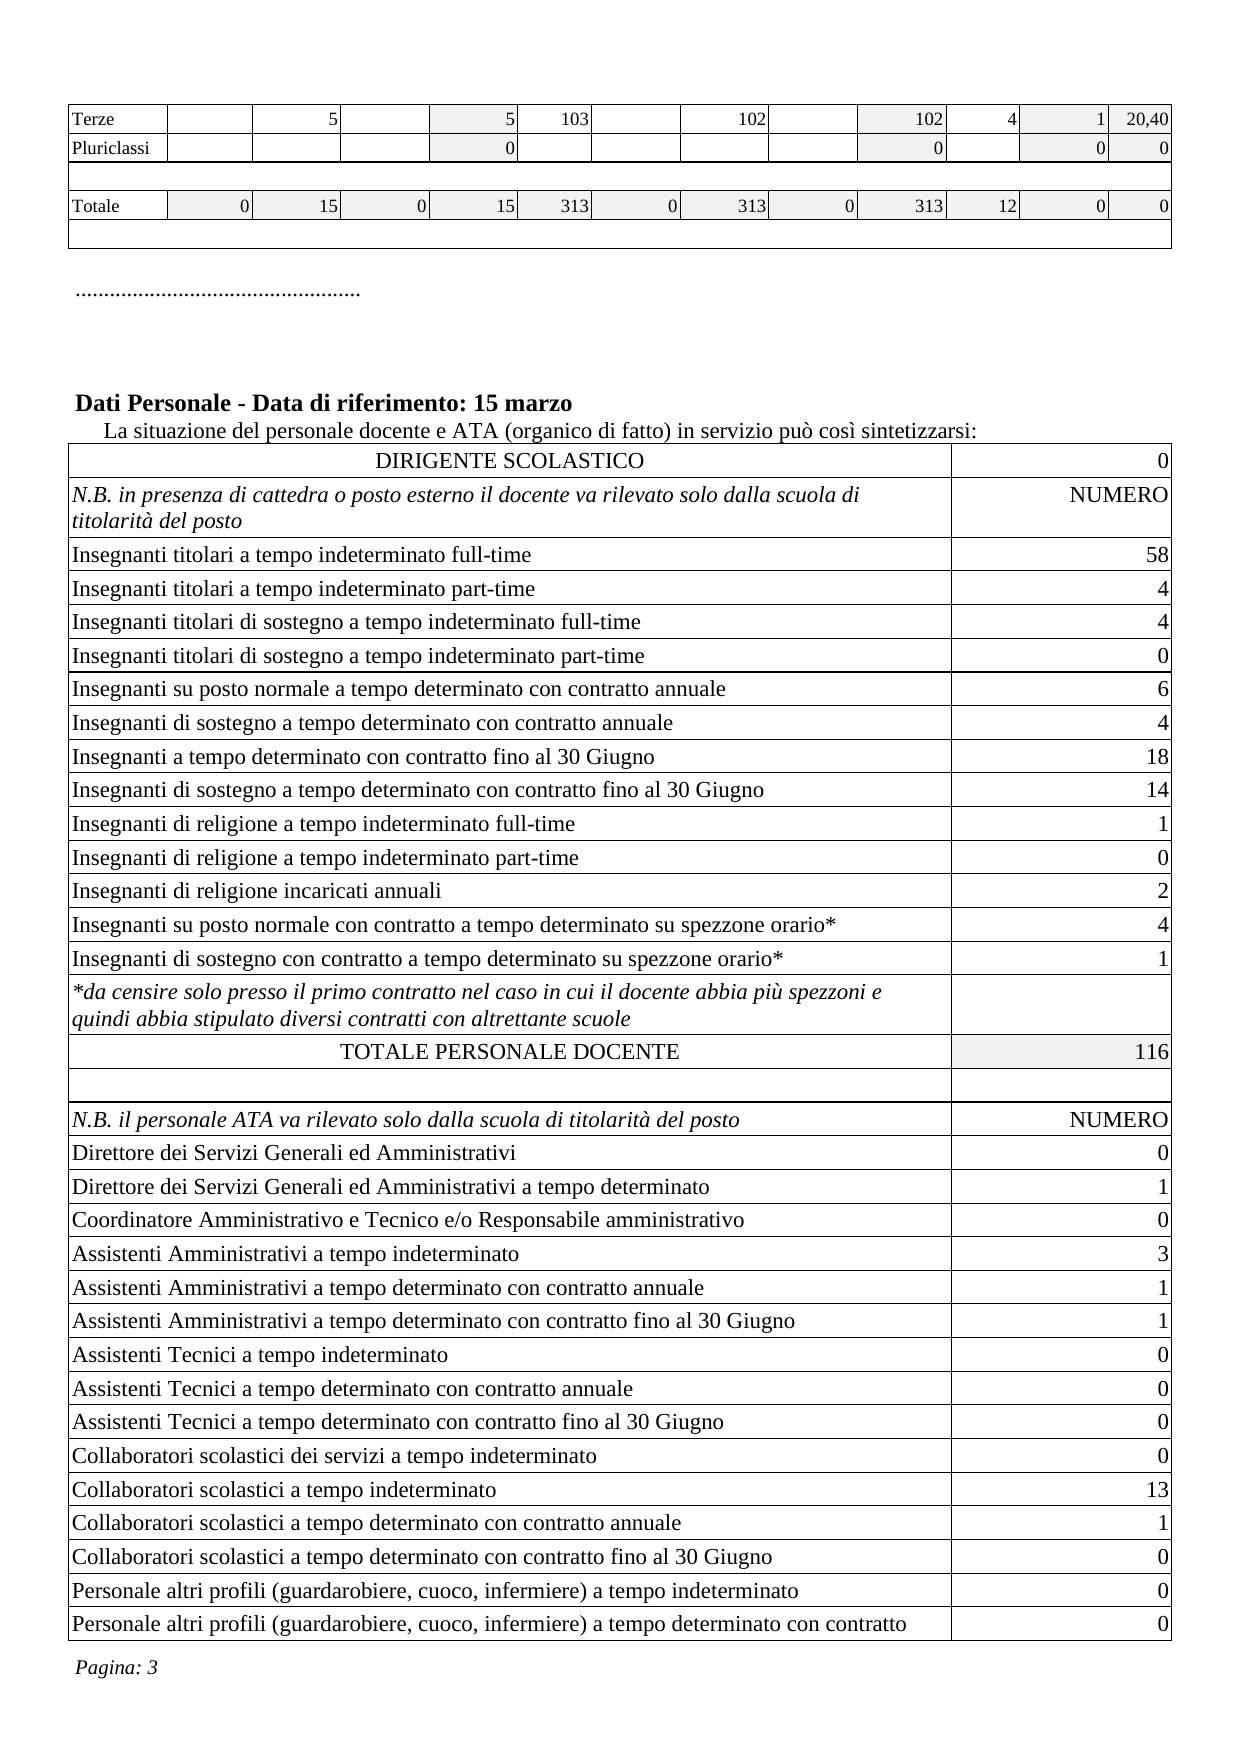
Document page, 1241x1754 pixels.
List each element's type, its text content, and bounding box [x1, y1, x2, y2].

table_cell 0 [1020, 191, 1108, 219]
table_cell 3 [952, 1237, 1171, 1270]
table_cell 12 [947, 191, 1019, 219]
table_cell Assistenti Amministrativi a tempo determinato con contratto annuale [69, 1271, 951, 1303]
table_cell Collaboratori scolastici a tempo determinato con contratto fino al 30 Giugno [69, 1540, 951, 1572]
table_cell 4 [952, 571, 1171, 604]
table_cell 0 [952, 1204, 1171, 1236]
table_cell Direttore dei Servizi Generali ed Amministrativi a tempo determinato [69, 1170, 951, 1202]
table_cell Insegnanti su posto normale a tempo determinato con contratto annuale [69, 673, 951, 705]
table_cell NUMERO [952, 1103, 1171, 1135]
table_cell 0 [952, 1372, 1171, 1404]
table_cell [592, 105, 680, 133]
table_cell 0 [341, 191, 429, 219]
table_cell N.B. il personale ATA va rilevato solo dalla scuola di titolarità del posto [69, 1103, 951, 1135]
table_cell 1 [1020, 105, 1108, 133]
table_cell N.B. in presenza di cattedra o posto esterno il docente va rilevato solo dalla scuola di titolarità del posto [69, 478, 951, 537]
table_cell 103 [518, 105, 591, 133]
table_cell 1 [952, 1170, 1171, 1202]
table_cell [681, 134, 768, 161]
table_cell [69, 163, 1171, 190]
table_cell 20,40 [1109, 105, 1171, 133]
table_cell NUMERO [952, 478, 1171, 537]
table_cell [341, 105, 429, 133]
table_cell 313 [858, 191, 946, 219]
table_cell [341, 134, 429, 161]
table_header DIRIGENTE SCOLASTICO [69, 444, 951, 477]
table_cell 0 [952, 1439, 1171, 1472]
table_cell 0 [430, 134, 517, 161]
table_cell 58 [952, 538, 1171, 570]
table_cell 313 [681, 191, 768, 219]
table_cell Terze [69, 105, 167, 133]
table_cell Insegnanti titolari a tempo indeterminato part-time [69, 571, 951, 604]
table_cell 0 [1109, 134, 1171, 161]
table_cell 0 [952, 1136, 1171, 1169]
table_cell Insegnanti di sostegno con contratto a tempo determinato su spezzone orario* [69, 942, 951, 974]
table_cell 0 [952, 1405, 1171, 1438]
table_cell 0 [168, 191, 252, 219]
table_cell Insegnanti di religione a tempo indeterminato part-time [69, 841, 951, 873]
table_cell [947, 134, 1019, 161]
table_cell [253, 134, 340, 161]
text Dati Personale - Data di riferimento: 15 marzo [75, 388, 1165, 417]
table_cell 0 [952, 639, 1171, 671]
table_cell 116 [952, 1035, 1171, 1068]
table_cell Insegnanti titolari di sostegno a tempo indeterminato full-time [69, 605, 951, 638]
table_cell [69, 220, 1171, 248]
table_cell Pluriclassi [69, 134, 167, 161]
table_cell 0 [952, 1607, 1171, 1640]
text .................................................. [75, 275, 1165, 302]
table_cell Insegnanti di sostegno a tempo determinato con contratto annuale [69, 706, 951, 739]
table_cell *da censire solo presso il primo contratto nel caso in cui il docente abbia più spezzoni e quindi abbia stipulato diversi contratti con altrettante scuole [69, 975, 951, 1034]
table_cell Insegnanti titolari di sostegno a tempo indeterminato part-time [69, 639, 951, 671]
table_cell 13 [952, 1473, 1171, 1505]
table_cell [769, 134, 857, 161]
table_cell 15 [253, 191, 340, 219]
table_cell 4 [952, 908, 1171, 941]
table_cell Collaboratori scolastici dei servizi a tempo indeterminato [69, 1439, 951, 1472]
table_cell 1 [952, 1506, 1171, 1539]
table_cell Coordinatore Amministrativo e Tecnico e/o Responsabile amministrativo [69, 1204, 951, 1236]
table_cell [952, 1069, 1171, 1101]
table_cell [69, 1607, 951, 1640]
table_cell 1 [952, 1304, 1171, 1337]
table_cell Assistenti Tecnici a tempo indeterminato [69, 1338, 951, 1371]
table_cell Insegnanti a tempo determinato con contratto fino al 30 Giugno [69, 740, 951, 772]
table_cell 0 [769, 191, 857, 219]
table_cell 0 [1020, 134, 1108, 161]
table_cell 4 [947, 105, 1019, 133]
text La situazione del personale docente e ATA (organico di fatto) in servizio può così sintetizzarsi: [75, 417, 1165, 443]
table_cell [952, 975, 1171, 1034]
table_cell 1 [952, 942, 1171, 974]
table_cell [592, 134, 680, 161]
table_cell Insegnanti su posto normale con contratto a tempo determinato su spezzone orario* [69, 908, 951, 941]
table_cell [518, 134, 591, 161]
table_cell TOTALE PERSONALE DOCENTE [69, 1035, 951, 1068]
table_cell 102 [681, 105, 768, 133]
table_cell 102 [858, 105, 946, 133]
table_cell 1 [952, 807, 1171, 839]
table_cell 4 [952, 605, 1171, 638]
table_cell Insegnanti di religione a tempo indeterminato full-time [69, 807, 951, 839]
table_cell Insegnanti titolari a tempo indeterminato full-time [69, 538, 951, 570]
table_cell [69, 1069, 951, 1101]
table_cell 5 [430, 105, 517, 133]
table_cell Totale [69, 191, 167, 219]
table_header 0 [952, 444, 1171, 477]
table_cell 6 [952, 673, 1171, 705]
table_cell 5 [253, 105, 340, 133]
table_cell [168, 134, 252, 161]
table_cell 313 [518, 191, 591, 219]
table_cell [168, 105, 252, 133]
table_cell 0 [1109, 191, 1171, 219]
table_cell Collaboratori scolastici a tempo indeterminato [69, 1473, 951, 1505]
table_cell Personale altri profili (guardarobiere, cuoco, infermiere) a tempo indeterminato [69, 1574, 951, 1606]
table_cell 0 [952, 841, 1171, 873]
table_cell 15 [430, 191, 517, 219]
table_cell Assistenti Amministrativi a tempo determinato con contratto fino al 30 Giugno [69, 1304, 951, 1337]
table_cell 0 [858, 134, 946, 161]
table_cell Assistenti Amministrativi a tempo indeterminato [69, 1237, 951, 1270]
table_cell 0 [952, 1574, 1171, 1606]
table_cell Insegnanti di religione incaricati annuali [69, 874, 951, 907]
table_cell Assistenti Tecnici a tempo determinato con contratto annuale [69, 1372, 951, 1404]
table_cell 0 [952, 1338, 1171, 1371]
table_cell Direttore dei Servizi Generali ed Amministrativi [69, 1136, 951, 1169]
table_cell Insegnanti di sostegno a tempo determinato con contratto fino al 30 Giugno [69, 773, 951, 806]
table_cell 0 [952, 1540, 1171, 1572]
table_cell 4 [952, 706, 1171, 739]
table_cell [769, 105, 857, 133]
table_cell 0 [592, 191, 680, 219]
table_cell 18 [952, 740, 1171, 772]
table_cell 1 [952, 1271, 1171, 1303]
table_cell Collaboratori scolastici a tempo determinato con contratto annuale [69, 1506, 951, 1539]
table_cell 14 [952, 773, 1171, 806]
table_cell Assistenti Tecnici a tempo determinato con contratto fino al 30 Giugno [69, 1405, 951, 1438]
table_cell 2 [952, 874, 1171, 907]
